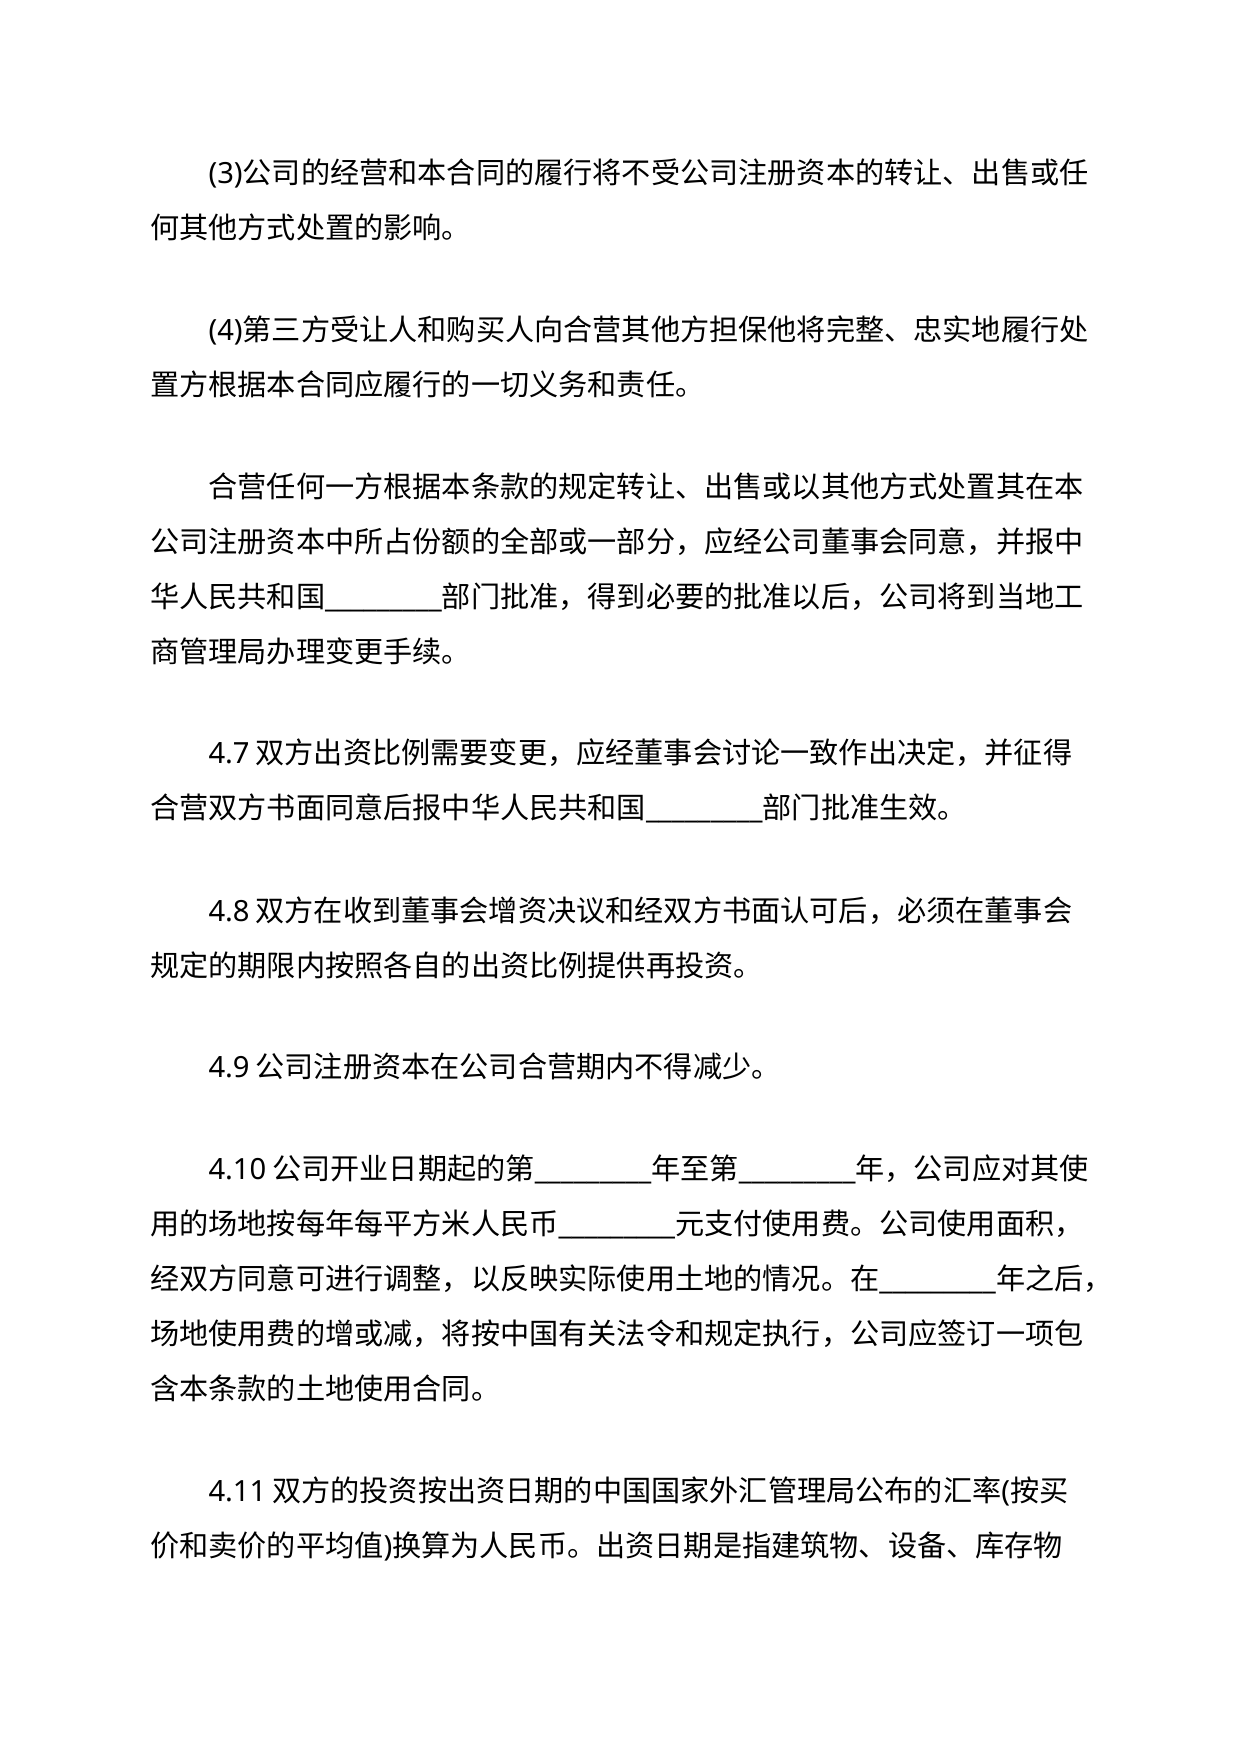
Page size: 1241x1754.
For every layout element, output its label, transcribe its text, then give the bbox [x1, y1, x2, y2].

text 4.7双方出资比例需要变更，应经董事会讨论一致作出决定，并征得合营双方书面同意后报中华人民共和国_________部门批准生效。 [150, 730, 1090, 827]
text (4)第三方受让人和购买人向合营其他方担保他将完整、忠实地履行处置方根据本合同应履行的一切义务和责任。 [150, 307, 1090, 404]
text 4.10公司开业日期起的第_________年至第_________年，公司应对其使用的场地按每年每平方米人民币_________元支付使用费。公司使用面积，经双方同意可进行调整，以反映实际使用土地的情况。在_________年之后，场地使用费的增或减，将按中国有关法令和规定执行，公司应签订一项包含本条款的土地使用合同。 [150, 1146, 1090, 1408]
text (3)公司的经营和本合同的履行将不受公司注册资本的转让、出售或任何其他方式处置的影响。 [150, 150, 1090, 247]
text 合营任何一方根据本条款的规定转让、出售或以其他方式处置其在本公司注册资本中所占份额的全部或一部分，应经公司董事会同意，并报中华人民共和国_________部门批准，得到必要的批准以后，公司将到当地工商管理局办理变更手续。 [150, 463, 1090, 671]
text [150, 1467, 1090, 1565]
text 4.8双方在收到董事会增资决议和经双方书面认可后，必须在董事会规定的期限内按照各自的出资比例提供再投资。 [150, 887, 1090, 984]
text 4.9公司注册资本在公司合营期内不得减少。 [150, 1044, 1090, 1086]
